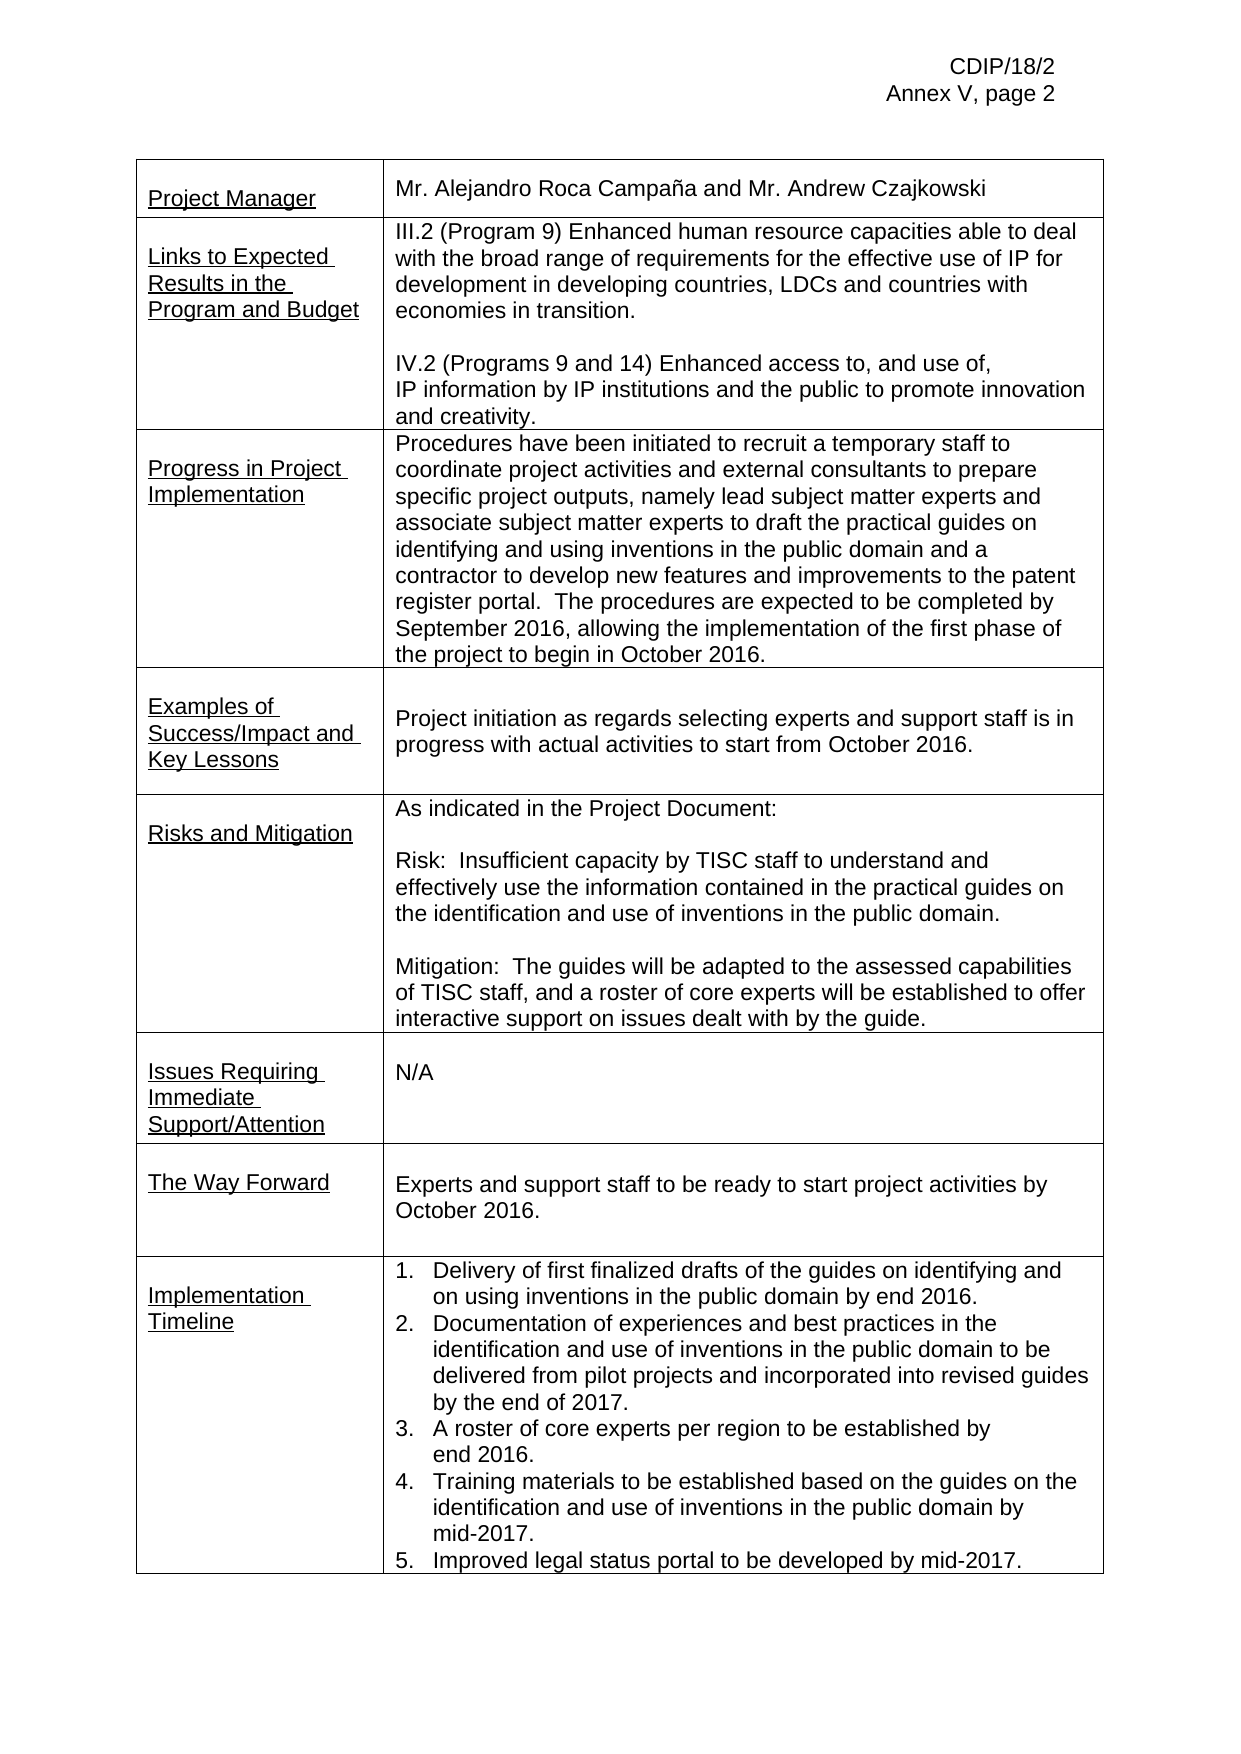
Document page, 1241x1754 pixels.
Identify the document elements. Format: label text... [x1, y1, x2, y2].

table_cell Project initiation as regards selecting experts and support staff is in progress with actual activities to start from October 2016. [384, 668, 1103, 793]
table_cell Procedures have been initiated to recruit a temporary staff to coordinate project activities and external consultants to prepare specific project outputs, namely lead subject matter experts and associate subject matter experts to draft the practical guides on identifying and using inventions in the public domain and a contractor to develop new features and improvements to the patent register portal. The procedures are expected to be completed by September 2016, allowing the implementation of the first phase of the project to begin in October 2016. [384, 430, 1103, 667]
table_cell Delivery of first finalized drafts of the guides on identifying and on using inventions in the public domain by end 2016. Documentation of experiences and best practices in the identification and use of inventions in the public domain to be delivered from pilot projects and incorporated into revised guides by the end of 2017. A roster of core experts per region to be established by end 2016. Training materials to be established based on the guides on the identification and use of inventions in the public domain by mid-2017. Improved legal status portal to be developed by mid-2017. [384, 1257, 1103, 1573]
table_cell Risks and Mitigation [137, 795, 383, 1032]
table_cell Issues Requiring Immediate Support/Attention [137, 1033, 383, 1143]
table_cell As indicated in the Project Document: Risk: Insufficient capacity by TISC staff to understand and effectively use the information contained in the practical guides on the identification and use of inventions in the public domain. Mitigation: The guides will be adapted to the assessed capabilities of TISC staff, and a roster of core experts will be established to offer interactive support on issues dealt with by the guide. [384, 795, 1103, 1032]
table_cell N/A [384, 1033, 1103, 1143]
table_header Project Manager [137, 160, 383, 217]
table_cell Implementation Timeline [137, 1257, 383, 1573]
table_header Mr. Alejandro Roca Campaña and Mr. Andrew Czajkowski [384, 160, 1103, 217]
table_cell Links to Expected Results in the Program and Budget [137, 218, 383, 429]
table_cell Examples of Success/Impact and Key Lessons [137, 668, 383, 793]
table_cell The Way Forward [137, 1144, 383, 1256]
table_cell Progress in Project Implementation [137, 430, 383, 667]
table_cell Experts and support staff to be ready to start project activities by October 2016. [384, 1144, 1103, 1256]
table_cell III.2 (Program 9) Enhanced human resource capacities able to deal with the broad range of requirements for the effective use of IP for development in developing countries, LDCs and countries with economies in transition. IV.2 (Programs 9 and 14) Enhanced access to, and use of, IP information by IP institutions and the public to promote innovation and creativity. [384, 218, 1103, 429]
